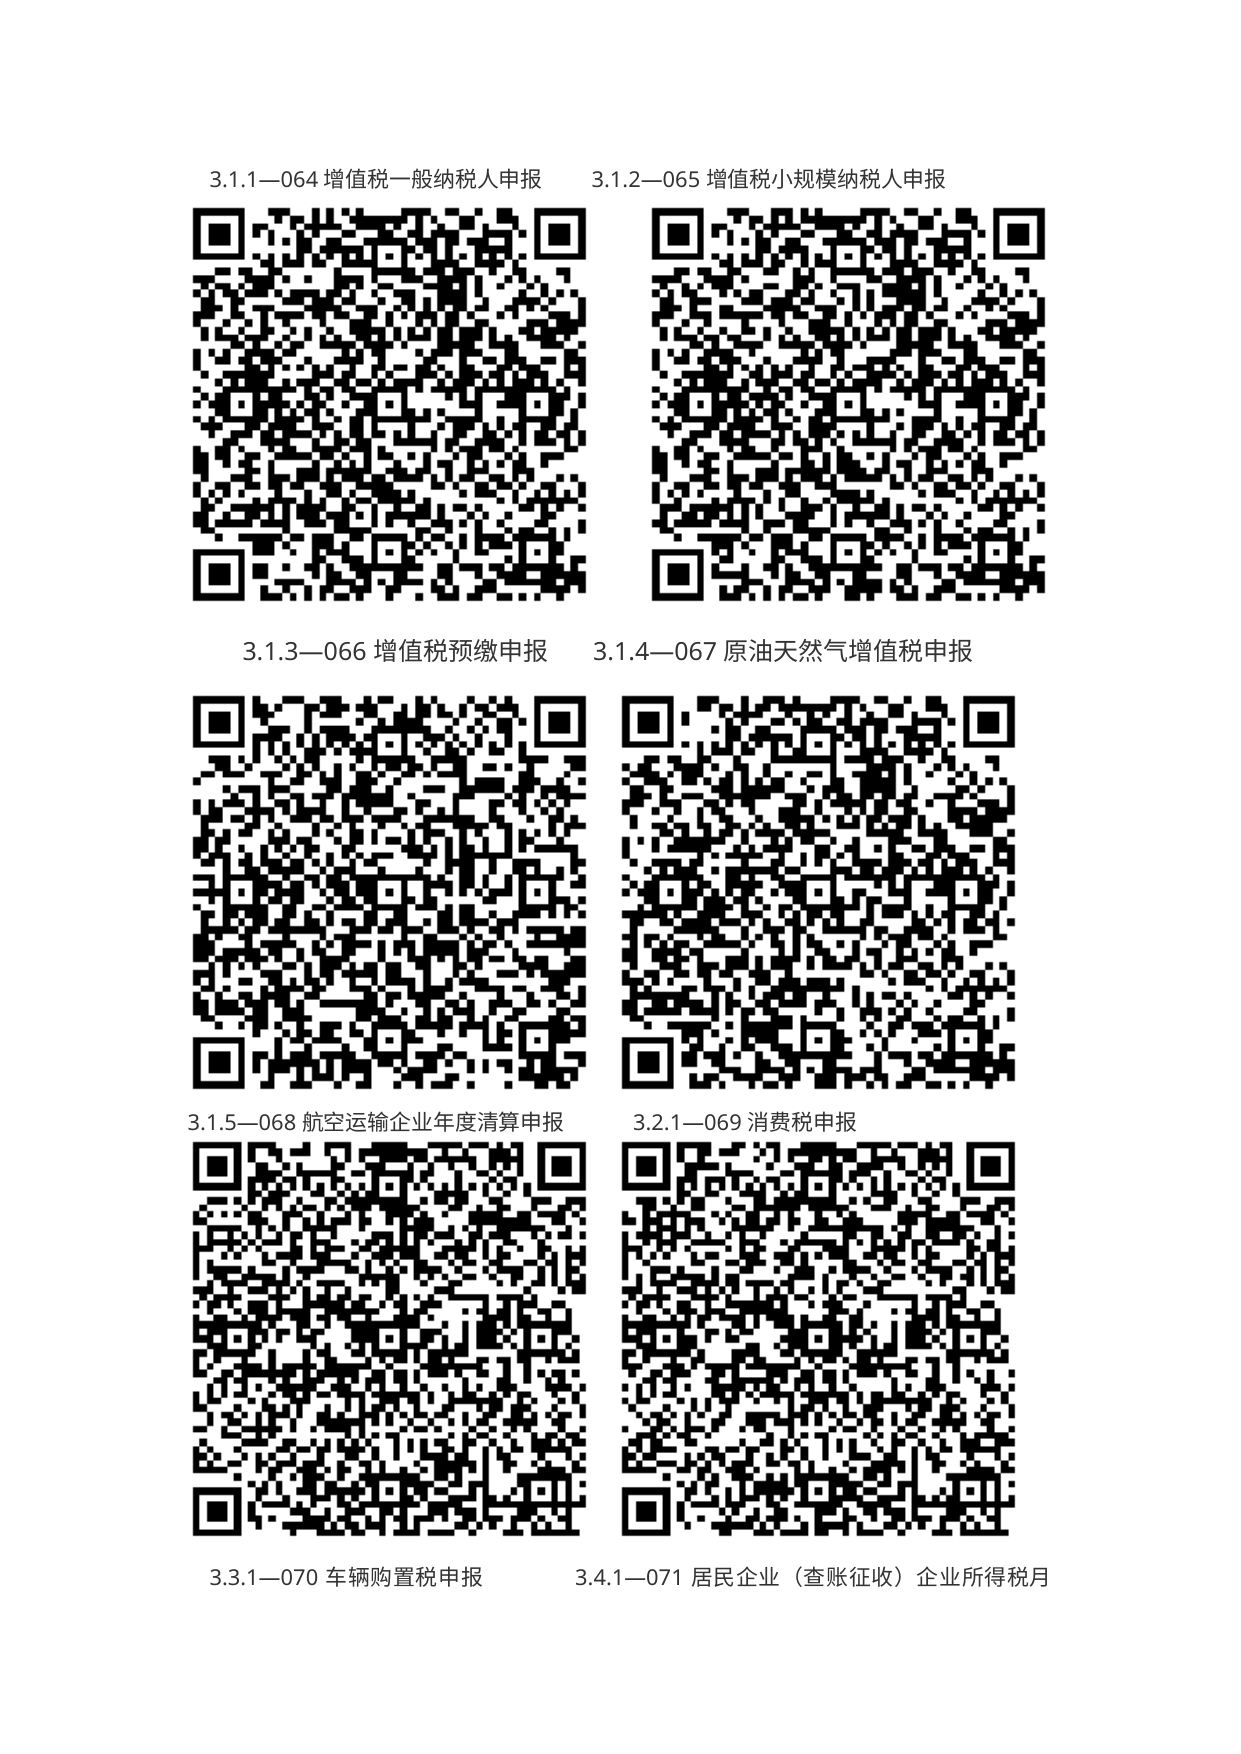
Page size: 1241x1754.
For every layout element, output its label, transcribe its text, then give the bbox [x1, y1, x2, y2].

picture [616, 690, 1023, 1097]
picture [646, 202, 1053, 609]
text 3.1.1—064 增值税一般纳税人申报 3.1.2—065 增值税小规模纳税人申报 [187, 162, 1053, 194]
picture [616, 1137, 1023, 1544]
picture [187, 690, 594, 1097]
picture [187, 202, 594, 609]
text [209, 1559, 1053, 1592]
picture [187, 1137, 594, 1544]
text 3.1.5—068 航空运输企业年度清算申报 3.2.1—069 消费税申报 [187, 1104, 1053, 1137]
